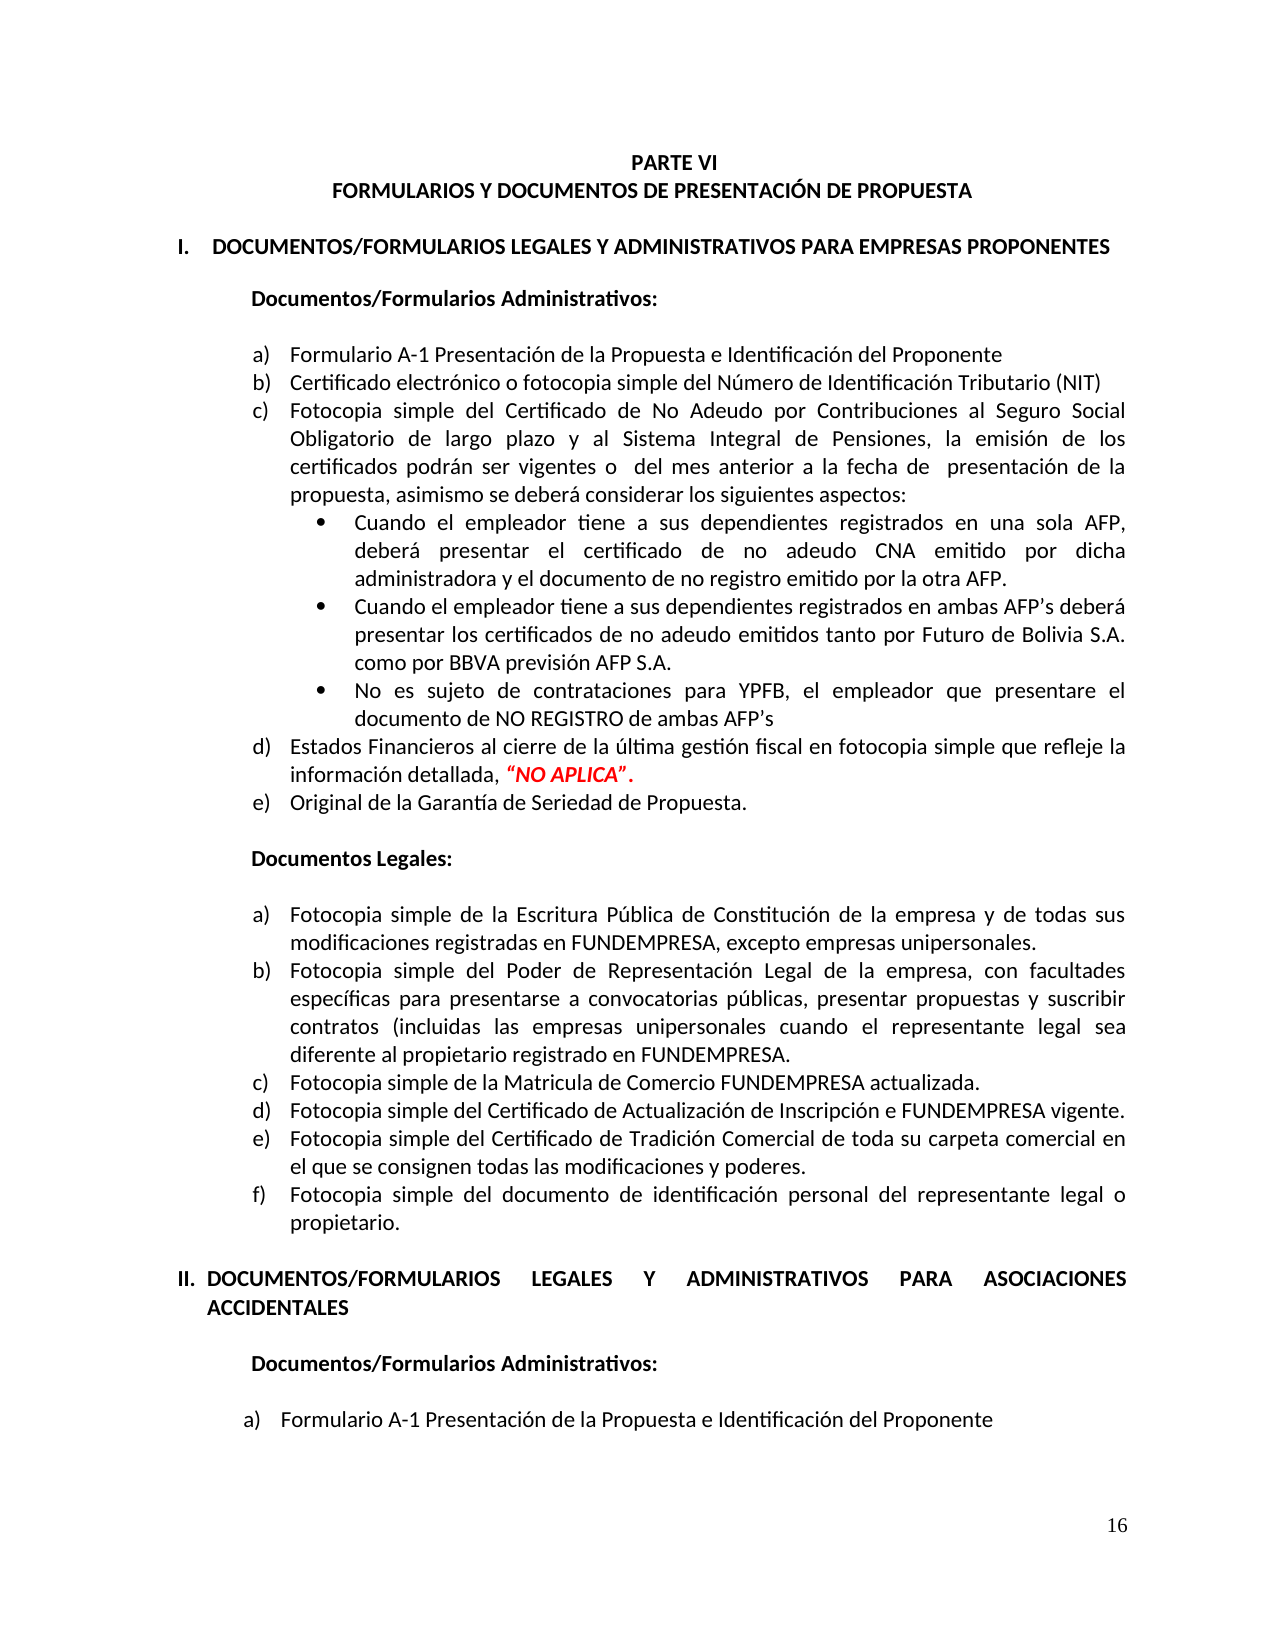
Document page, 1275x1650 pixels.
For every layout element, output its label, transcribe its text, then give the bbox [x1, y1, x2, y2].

list Formulario A-1 Presentación de la Propuesta e Identificación del Proponente [252, 340, 1127, 368]
text Documentos/Formularios Administrativos: [177, 1349, 1127, 1377]
list Certificado electrónico o fotocopia simple del Número de Identificación Tributario (NIT) [252, 368, 1127, 396]
list Fotocopia simple del Poder de Representación Legal de la empresa, con facultades específicas para presentarse a convocatorias públicas, presentar propuestas y suscribir contratos (incluidas las empresas unipersonales cuando el representante legal sea diferente al propietario registrado en FUNDEMPRESA. [252, 956, 1127, 1068]
text Documentos Legales: [177, 844, 1127, 872]
text PARTE VI [222, 148, 1127, 176]
list Original de la Garantía de Seriedad de Propuesta. [252, 788, 1127, 816]
text Documentos/Formularios Administrativos: [177, 284, 1127, 312]
text FORMULARIOS Y DOCUMENTOS DE PRESENTACIÓN DE PROPUESTA [177, 176, 1127, 204]
list Estados Financieros al cierre de la última gestión fiscal en fotocopia simple que refleje la información detallada, “NO APLICA”. [252, 732, 1127, 788]
list Cuando el empleador tiene a sus dependientes registrados en ambas AFP’s deberá presentar los certificados de no adeudo emitidos tanto por Futuro de Bolivia S.A. como por BBVA previsión AFP S.A. [317, 592, 1127, 676]
list DOCUMENTOS/FORMULARIOS LEGALES Y ADMINISTRATIVOS PARA ASOCIACIONES ACCIDENTALES [177, 1264, 1127, 1321]
list Fotocopia simple del Certificado de No Adeudo por Contribuciones al Seguro Social Obligatorio de largo plazo y al Sistema Integral de Pensiones, la emisión de los certificados podrán ser vigentes o del mes anterior a la fecha de presentación de la propuesta, asimismo se deberá considerar los siguientes aspectos: [252, 396, 1127, 508]
list DOCUMENTOS/FORMULARIOS LEGALES Y ADMINISTRATIVOS PARA EMPRESAS PROPONENTES [177, 232, 1127, 260]
list Fotocopia simple del documento de identificación personal del representante legal o propietario. [252, 1181, 1127, 1237]
list Fotocopia simple de la Escritura Pública de Constitución de la empresa y de todas sus modificaciones registradas en FUNDEMPRESA, excepto empresas unipersonales. [252, 900, 1127, 956]
list Fotocopia simple del Certificado de Tradición Comercial de toda su carpeta comercial en el que se consignen todas las modificaciones y poderes. [252, 1124, 1127, 1181]
list No es sujeto de contrataciones para YPFB, el empleador que presentare el documento de NO REGISTRO de ambas AFP’s [317, 676, 1127, 732]
list Cuando el empleador tiene a sus dependientes registrados en una sola AFP, deberá presentar el certificado de no adeudo CNA emitido por dicha administradora y el documento de no registro emitido por la otra AFP. [317, 508, 1127, 592]
list Fotocopia simple de la Matricula de Comercio FUNDEMPRESA actualizada. [252, 1068, 1127, 1096]
list Fotocopia simple del Certificado de Actualización de Inscripción e FUNDEMPRESA vigente. [252, 1096, 1127, 1124]
list Formulario A-1 Presentación de la Propuesta e Identificación del Proponente [243, 1405, 1127, 1433]
